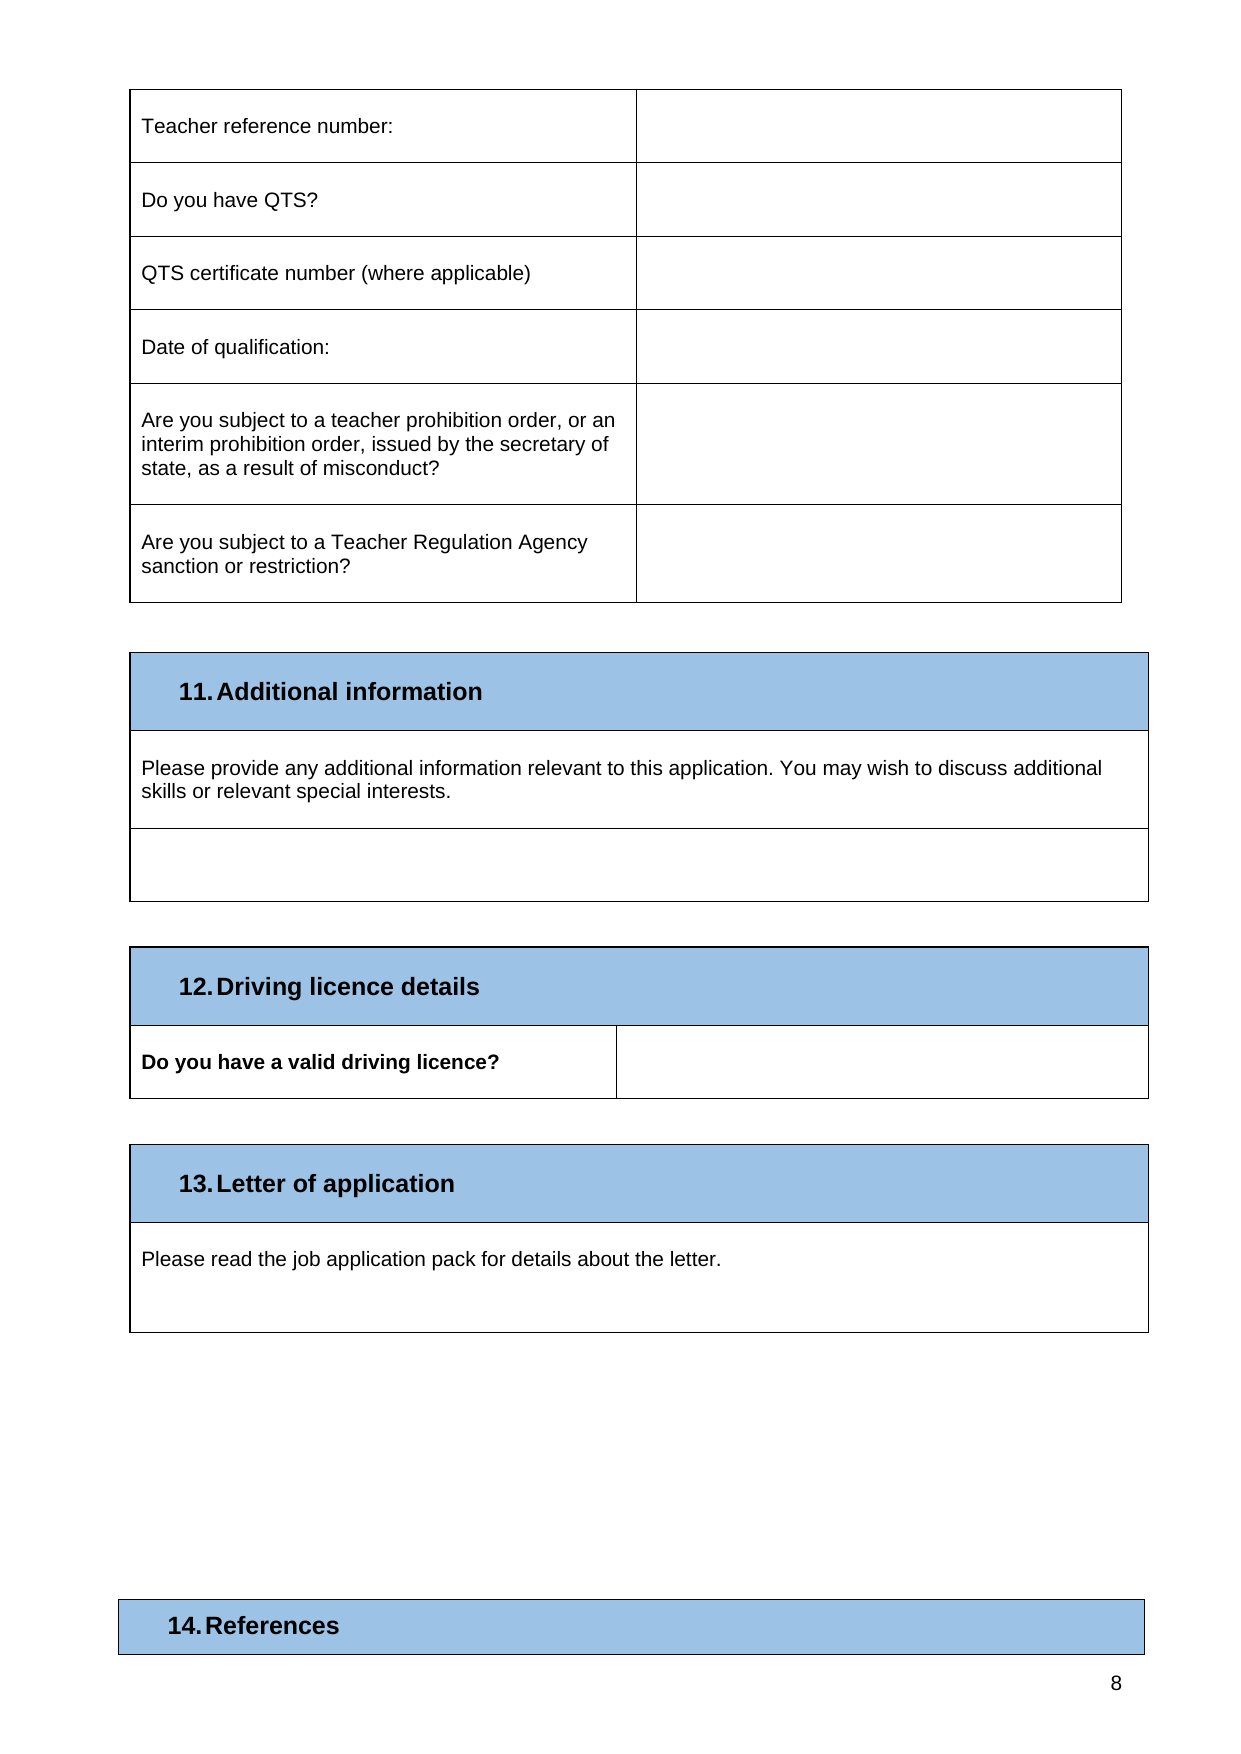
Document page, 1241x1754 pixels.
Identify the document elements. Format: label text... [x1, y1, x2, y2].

table_cell [637, 310, 1121, 383]
table_cell Are you subject to a Teacher Regulation Agency sanction or restriction? [131, 505, 636, 602]
table_cell Teacher reference number: [131, 90, 636, 162]
table_cell [637, 505, 1121, 602]
table_cell QTS certificate number (where applicable) [131, 237, 636, 309]
table_cell [637, 163, 1121, 236]
table_cell Are you subject to a teacher prohibition order, or an interim prohibition order, issued by the secretary of state, as a result of misconduct? [131, 384, 636, 504]
table_header Letter of application [131, 1145, 1148, 1222]
table_header Additional information [131, 653, 1148, 730]
table_header Driving licence details [131, 948, 1148, 1025]
table_cell [637, 384, 1121, 504]
table_cell Please provide any additional information relevant to this application. You may wish to discuss additional skills or relevant special interests. [131, 731, 1148, 828]
table_cell [637, 237, 1121, 309]
table_cell Date of qualification: [131, 310, 636, 383]
table_cell [617, 1026, 1148, 1098]
table_cell [637, 90, 1121, 162]
table_cell Do you have a valid driving licence? [131, 1026, 616, 1098]
table_cell Please read the job application pack for details about the letter. [131, 1223, 1148, 1332]
table_cell [131, 829, 1148, 901]
table_header References [119, 1600, 1144, 1654]
table_cell Do you have QTS? [131, 163, 636, 236]
